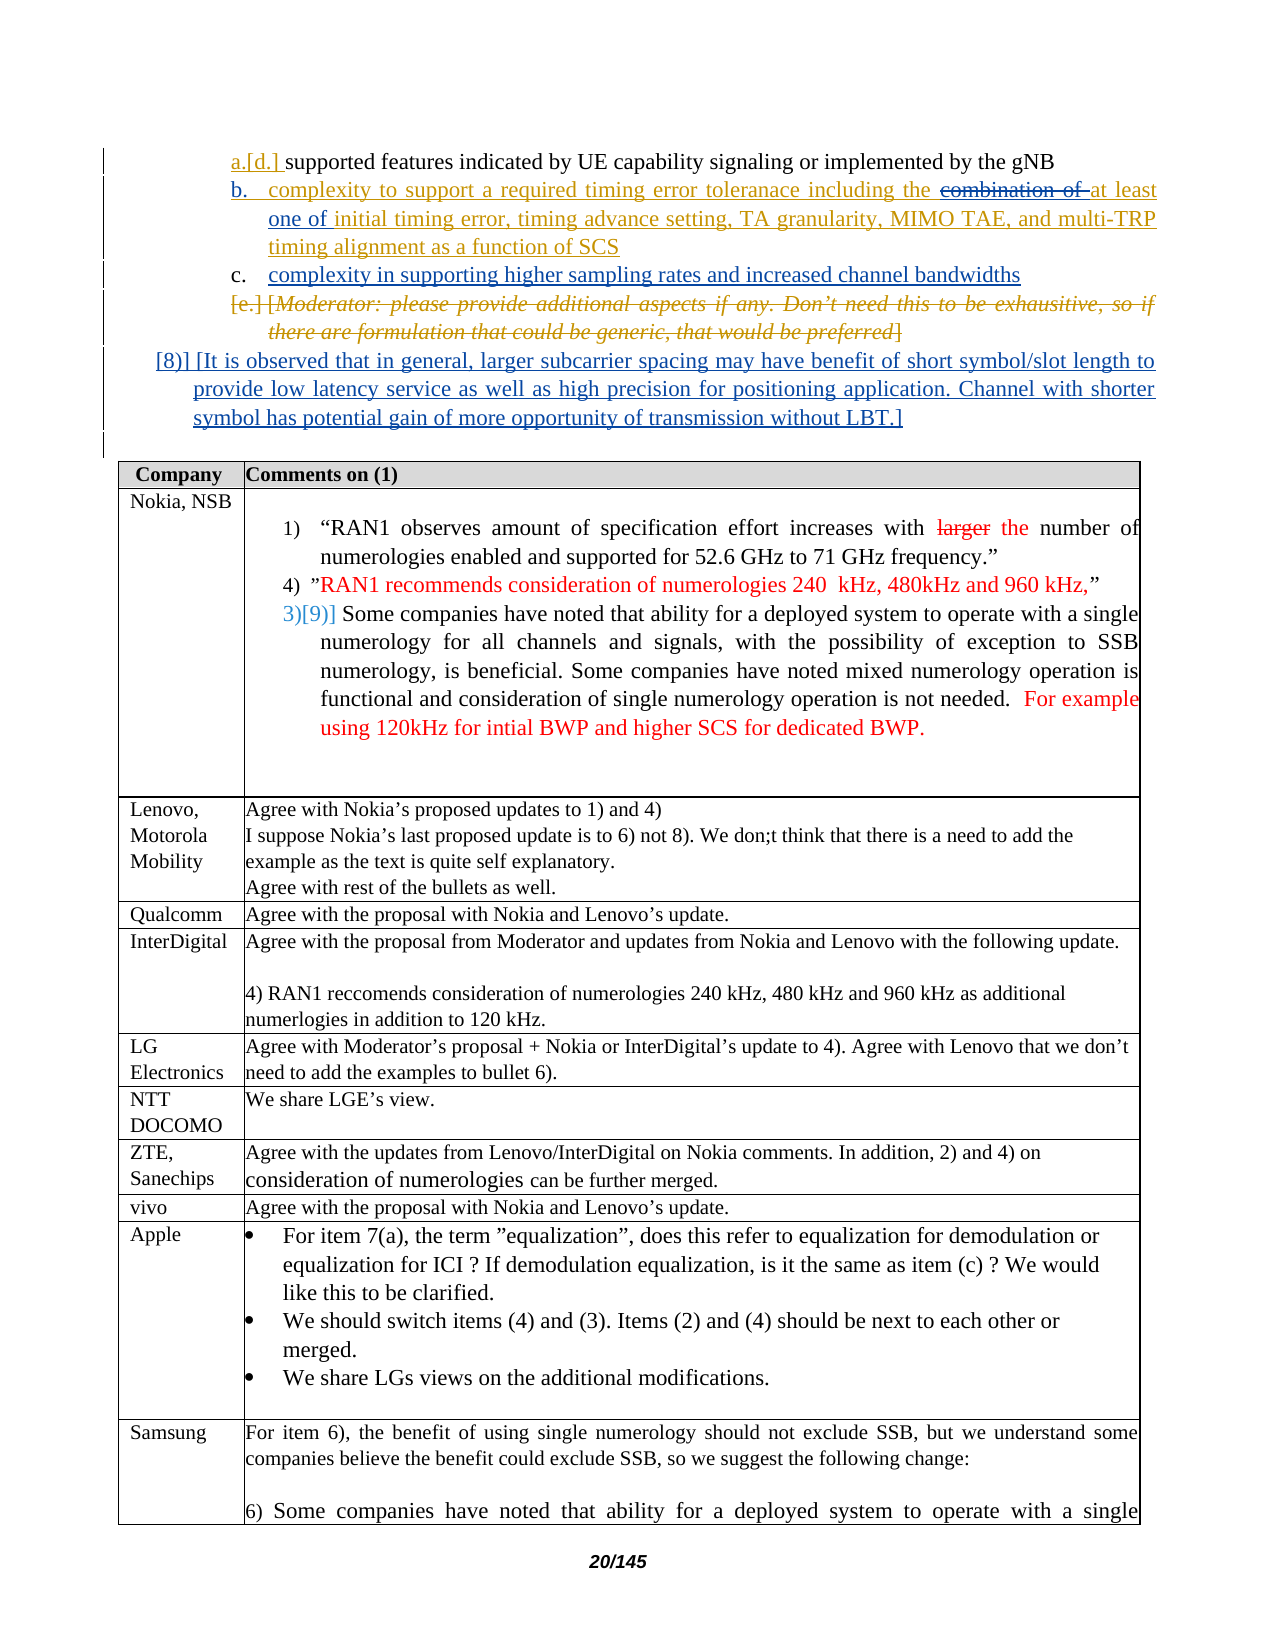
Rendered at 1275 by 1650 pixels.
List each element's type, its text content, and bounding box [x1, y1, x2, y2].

table_cell Agree with the proposal with Nokia and Lenovo’s update. [245, 1195, 1139, 1221]
table_cell Samsung [119, 1420, 244, 1524]
table_cell Agree with the updates from Lenovo/InterDigital on Nokia comments. In addition, 2) and 4) on consideration of numerologies can be further merged. [245, 1140, 1139, 1194]
table_cell Agree with the proposal from Moderator and updates from Nokia and Lenovo with the following update. 4) RAN1 reccomends consideration of numerologies 240 kHz, 480 kHz and 960 kHz as additional numerlogies in addition to 120 kHz. [245, 929, 1139, 1033]
table_header Company [119, 462, 244, 487]
table_cell “RAN1 observes amount of specification effort increases with larger the number of numerologies enabled and supported for 52.6 GHz to 71 GHz frequency.” 4) ”RAN1 recommends consideration of numerologies 240 kHz, 480kHz and 960 kHz,” Some companies have noted that ability for a deployed system to operate with a single numerology for all channels and signals, with the possibility of exception to SSB numerology, is beneficial. Some companies have noted mixed numerology operation is functional and consideration of single numerology operation is not needed. For example using 120kHz for intial BWP and higher SCS for dedicated BWP. [245, 489, 1139, 796]
table_cell Agree with Moderator’s proposal + Nokia or InterDigital’s update to 4). Agree with Lenovo that we don’t need to add the examples to bullet 6). [245, 1034, 1139, 1086]
table_cell Apple [119, 1222, 244, 1419]
table_cell InterDigital [119, 929, 244, 1033]
table_cell ZTE, Sanechips [119, 1140, 244, 1194]
table_cell For item 7(a), the term ”equalization”, does this refer to equalization for demodulation or equalization for ICI ? If demodulation equalization, is it the same as item (c) ? We would like this to be clarified. We should switch items (4) and (3). Items (2) and (4) should be next to each other or merged. We share LGs views on the additional modifications. [245, 1222, 1139, 1419]
table_cell Qualcomm [119, 902, 244, 928]
list supported features indicated by UE capability signaling or implemented by the gNB [231, 148, 1157, 174]
table_cell Nokia, NSB [119, 489, 244, 796]
table_cell Agree with Nokia’s proposed updates to 1) and 4) I suppose Nokia’s last proposed update is to 6) not 8). We don;t think that there is a need to add the example as the text is quite self explanatory. Agree with rest of the bullets as well. [245, 798, 1139, 901]
table_cell We share LGE’s view. [245, 1087, 1139, 1139]
table_cell Lenovo, Motorola Mobility [119, 798, 244, 901]
table_cell vivo [119, 1195, 244, 1221]
table_cell LG Electronics [119, 1034, 244, 1086]
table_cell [245, 1420, 1139, 1524]
table_header Comments on (1) [245, 462, 1139, 487]
table_cell NTT DOCOMO [119, 1087, 244, 1139]
table_cell Agree with the proposal with Nokia and Lenovo’s update. [245, 902, 1139, 928]
